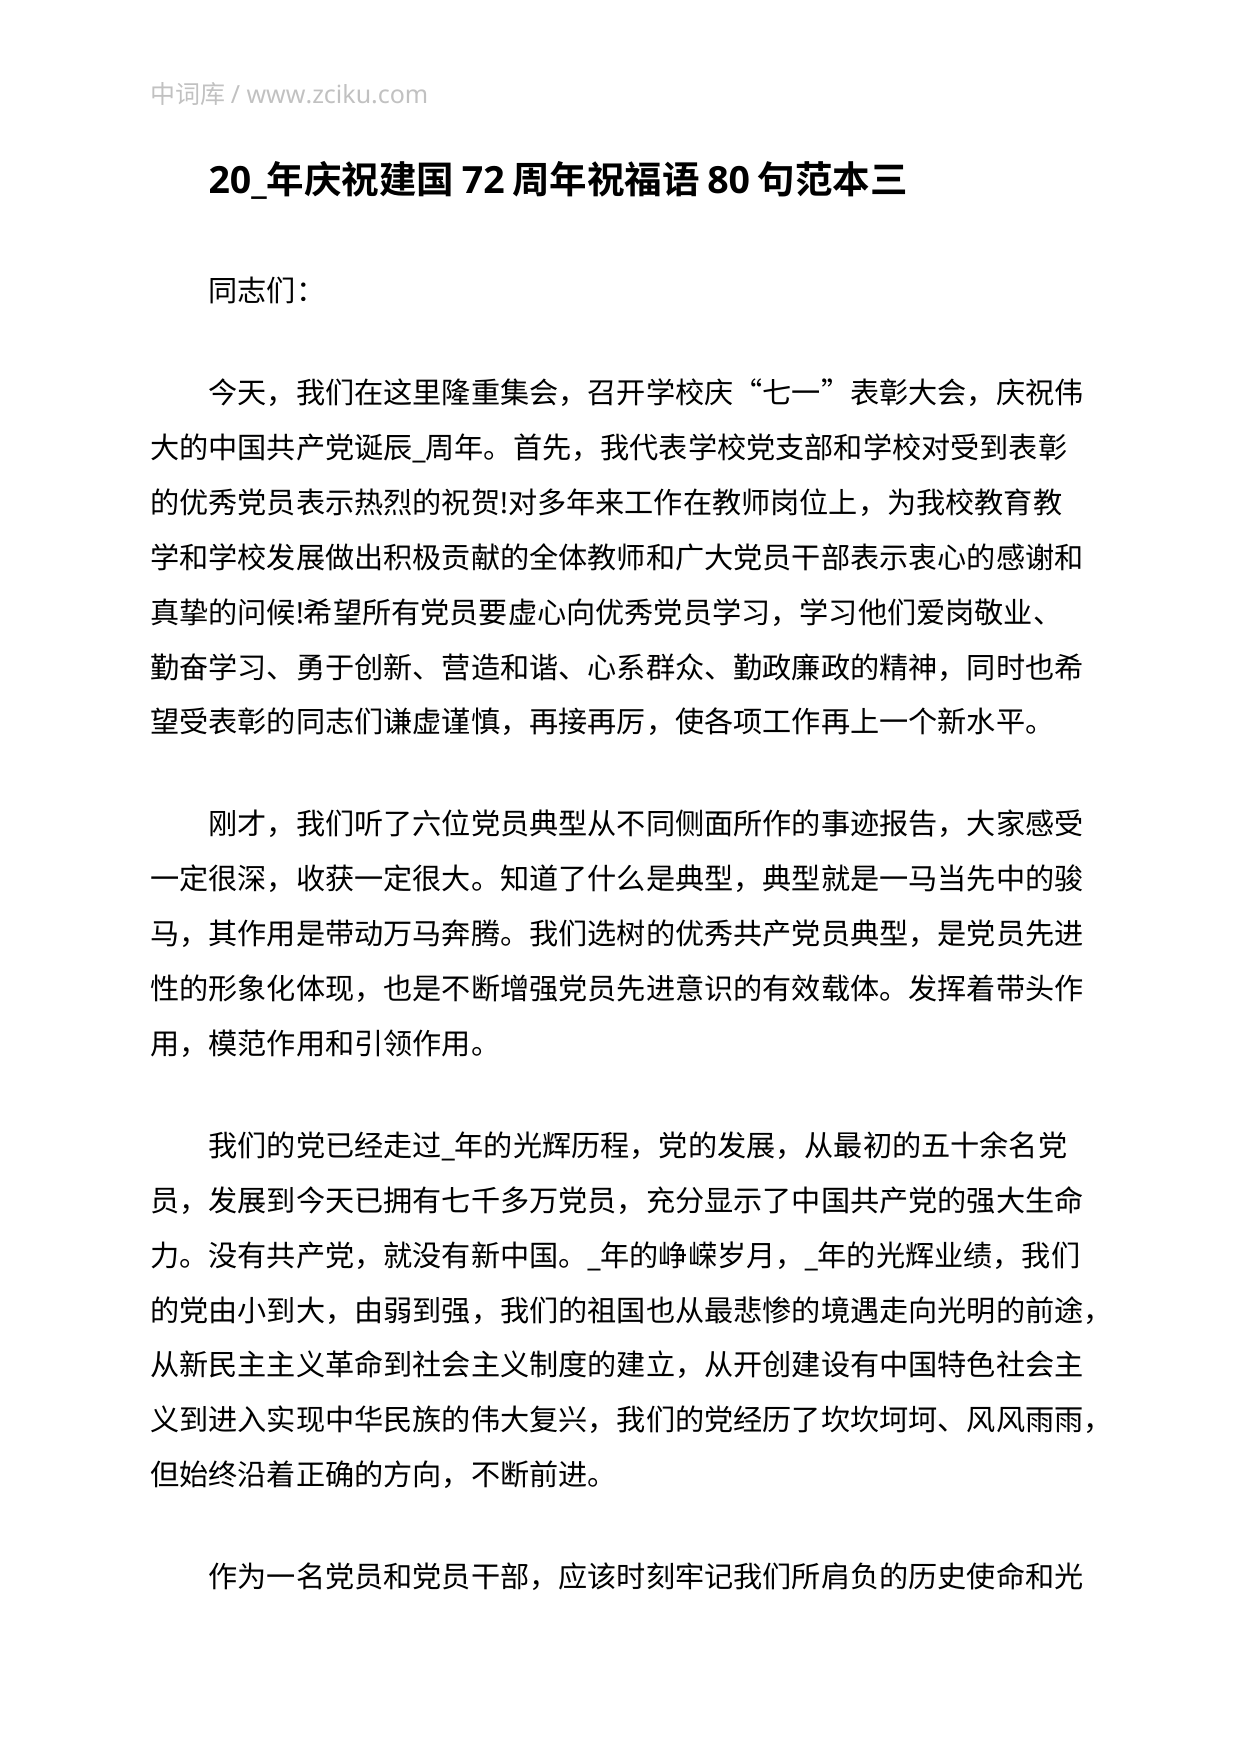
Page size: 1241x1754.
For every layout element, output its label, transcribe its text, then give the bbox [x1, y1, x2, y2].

text 20_年庆祝建国72周年祝福语80句范本三 [150, 150, 1090, 204]
text 同志们： [150, 268, 1090, 310]
text 刚才，我们听了六位党员典型从不同侧面所作的事迹报告，大家感受一定很深，收获一定很大。知道了什么是典型，典型就是一马当先中的骏马，其作用是带动万马奔腾。我们选树的优秀共产党员典型，是党员先进性的形象化体现，也是不断增强党员先进意识的有效载体。发挥着带头作用，模范作用和引领作用。 [150, 801, 1090, 1063]
text 我们的党已经走过_年的光辉历程，党的发展，从最初的五十余名党员，发展到今天已拥有七千多万党员，充分显示了中国共产党的强大生命力。没有共产党，就没有新中国。_年的峥嵘岁月，_年的光辉业绩，我们的党由小到大，由弱到强，我们的祖国也从最悲惨的境遇走向光明的前途，从新民主主义革命到社会主义制度的建立，从开创建设有中国特色社会主义到进入实现中华民族的伟大复兴，我们的党经历了坎坎坷坷、风风雨雨，但始终沿着正确的方向，不断前进。 [150, 1122, 1090, 1494]
text 今天，我们在这里隆重集会，召开学校庆“七一”表彰大会，庆祝伟大的中国共产党诞辰_周年。首先，我代表学校党支部和学校对受到表彰的优秀党员表示热烈的祝贺!对多年来工作在教师岗位上，为我校教育教学和学校发展做出积极贡献的全体教师和广大党员干部表示衷心的感谢和真挚的问候!希望所有党员要虚心向优秀党员学习，学习他们爱岗敬业、勤奋学习、勇于创新、营造和谐、心系群众、勤政廉政的精神，同时也希望受表彰的同志们谦虚谨慎，再接再厉，使各项工作再上一个新水平。 [150, 369, 1090, 741]
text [150, 1553, 1090, 1596]
